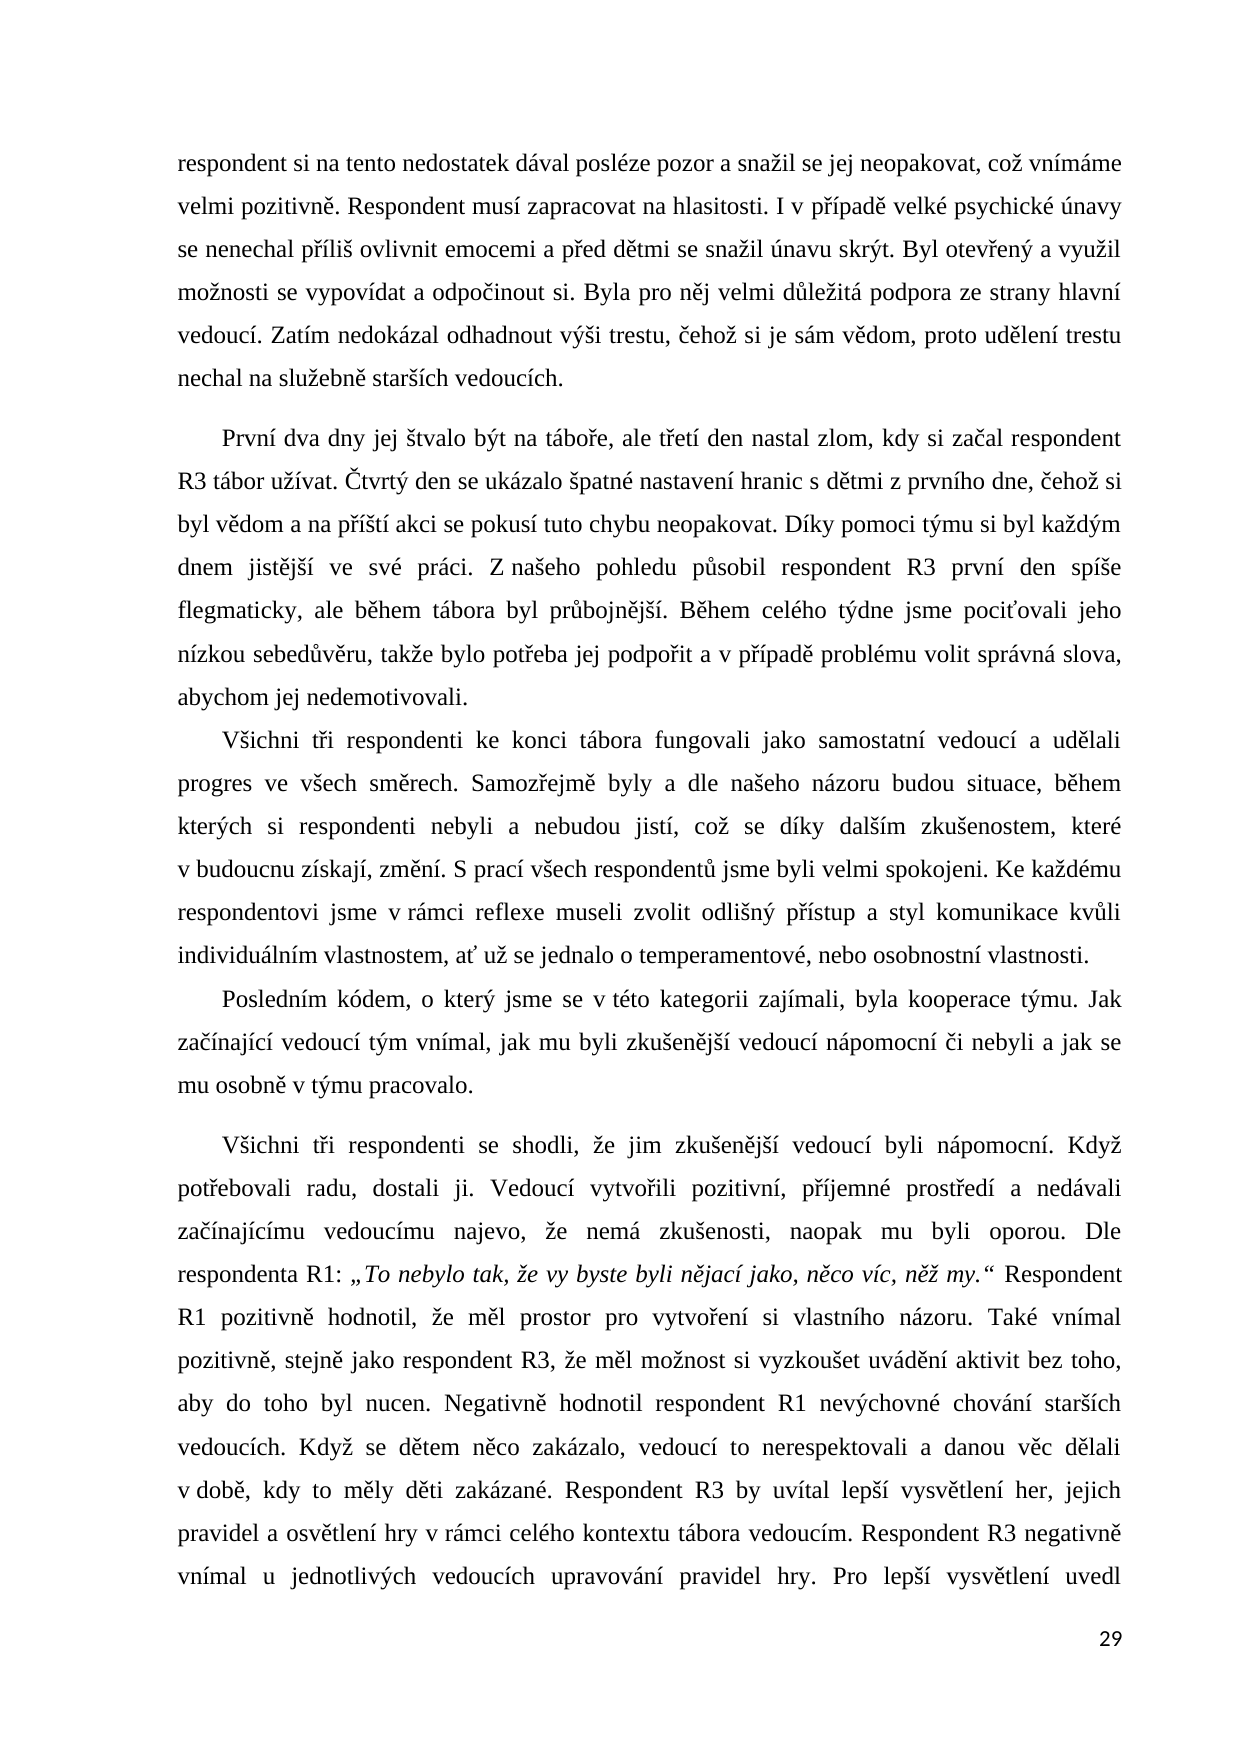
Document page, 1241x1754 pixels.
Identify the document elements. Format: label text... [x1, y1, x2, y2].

list První dva dny jej štvalo být na táboře, ale třetí den nastal zlom, kdy si začal respondent R3 tábor užívat. Čtvrtý den se ukázalo špatné nastavení hranic s dětmi z prvního dne, čehož si byl vědom a na příští akci se pokusí tuto chybu neopakovat. Díky pomoci týmu si byl každým dnem jistější ve své práci. Z našeho pohledu působil respondent R3 první den spíše flegmaticky, ale během tábora byl průbojnější. Během celého týdne jsme pociťovali jeho nízkou sebedůvěru, takže bylo potřeba jej podpořit a v případě problému volit správná slova, abychom jej nedemotivovali. [177, 423, 1122, 711]
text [177, 1130, 1122, 1590]
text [177, 148, 1122, 392]
list Všichni tři respondenti ke konci tábora fungovali jako samostatní vedoucí a udělali progres ve všech směrech. Samozřejmě byly a dle našeho názoru budou situace, během kterých si respondenti nebyli a nebudou jistí, což se díky dalším zkušenostem, které v budoucnu získají, změní. S prací všech respondentů jsme byli velmi spokojeni. Ke každému respondentovi jsme v rámci reflexe museli zvolit odlišný přístup a styl komunikace kvůli individuálním vlastnostem, ať už se jednalo o temperamentové, nebo osobnostní vlastnosti. [177, 725, 1122, 969]
list Posledním kódem, o který jsme se v této kategorii zajímali, byla kooperace týmu. Jak začínající vedoucí tým vnímal, jak mu byli zkušenější vedoucí nápomocní či nebyli a jak se mu osobně v týmu pracovalo. [177, 984, 1122, 1099]
